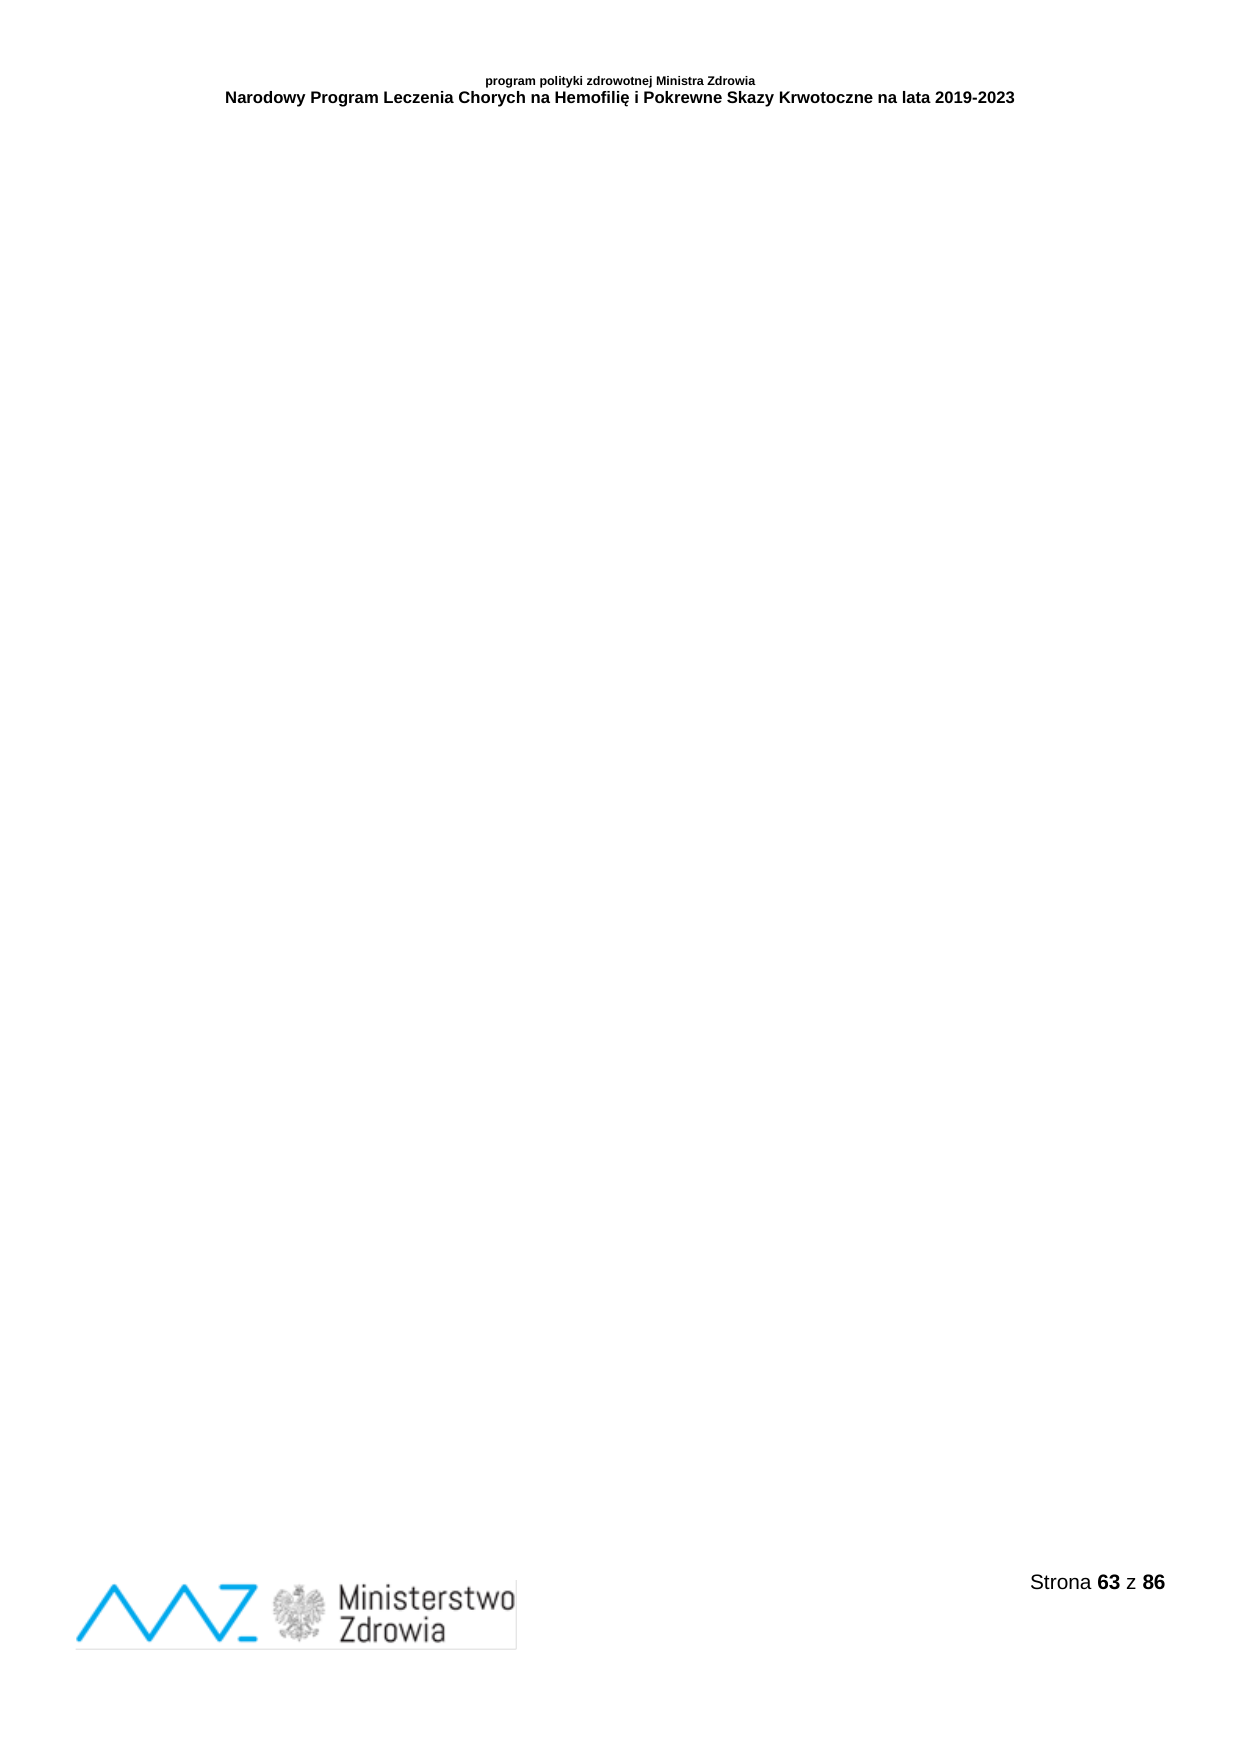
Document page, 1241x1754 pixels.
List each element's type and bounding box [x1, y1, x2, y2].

picture [75, 1580, 518, 1651]
